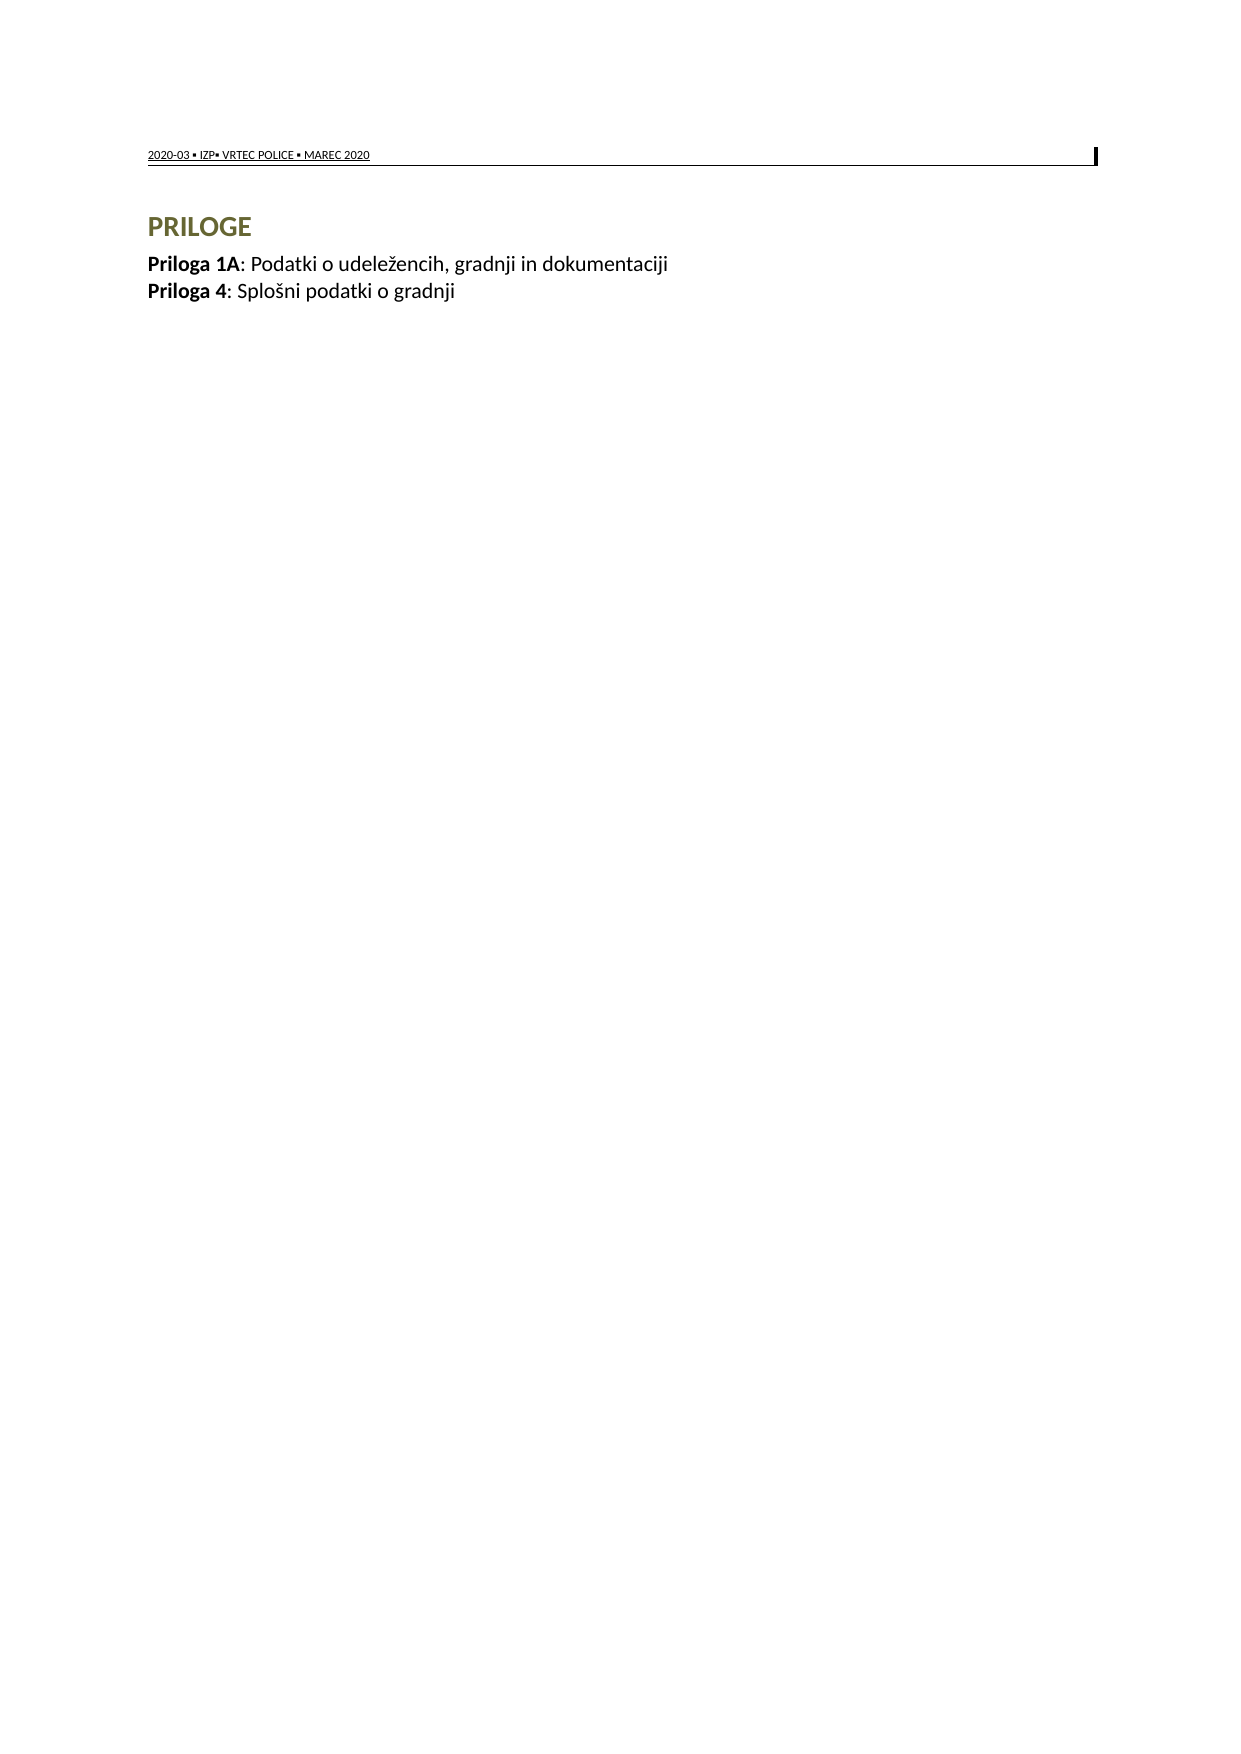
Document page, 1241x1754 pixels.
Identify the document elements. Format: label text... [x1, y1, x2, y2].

text Priloga 1A: Podatki o udeležencih, gradnji in dokumentaciji [148, 250, 1092, 277]
text Priloga 4: Splošni podatki o gradnji [148, 277, 1092, 303]
subtitle Priloge [148, 208, 1092, 244]
